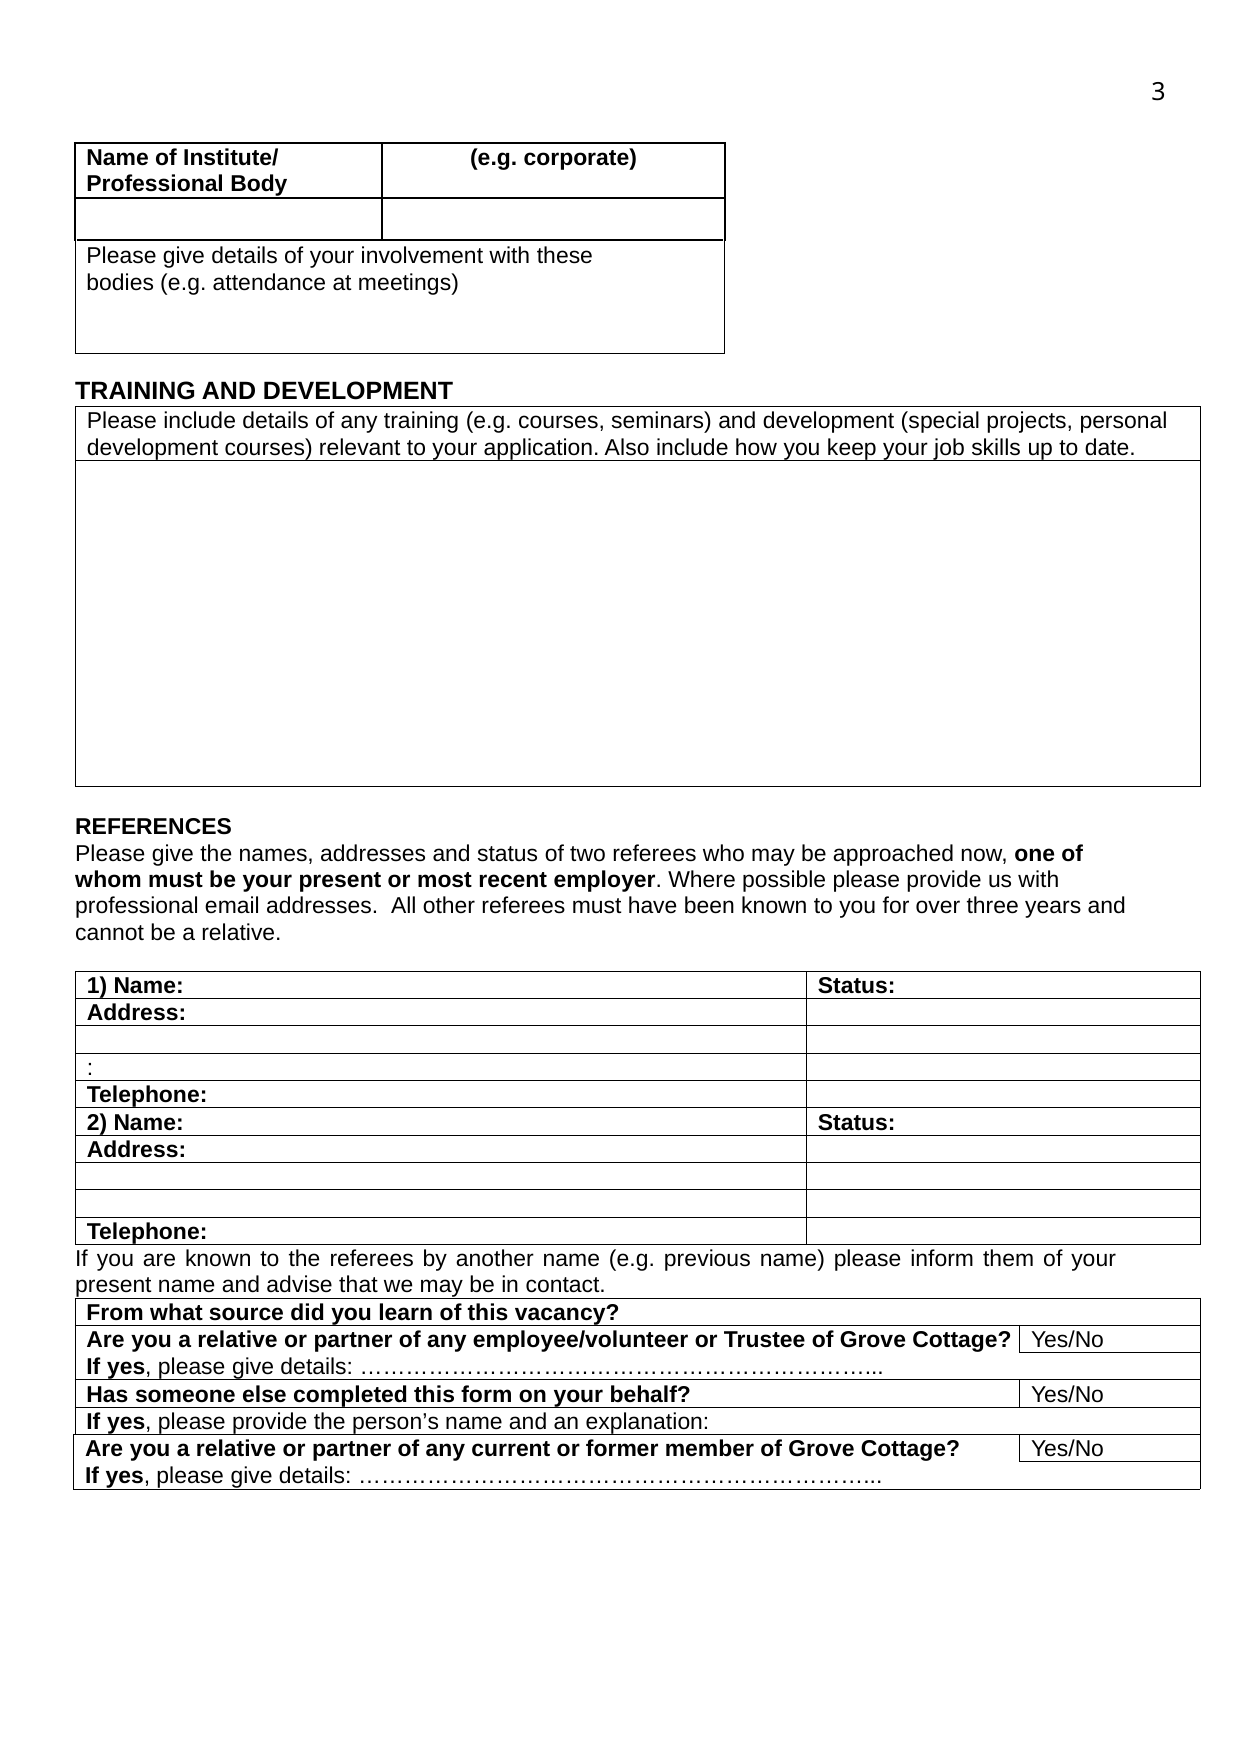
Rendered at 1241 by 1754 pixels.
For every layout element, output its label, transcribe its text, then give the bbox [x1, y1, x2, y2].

text REFERENCES [75, 814, 1167, 840]
table_cell [807, 1054, 1200, 1080]
table_cell 2) Name: [76, 1108, 806, 1134]
table_cell : [76, 1054, 806, 1080]
table_cell [807, 999, 1200, 1025]
table_cell Are you a relative or partner of any employee/volunteer or Trustee of Grove Cottage? [76, 1326, 1019, 1352]
table_header Name of Institute/ Professional Body [76, 144, 381, 197]
table_cell If yes, please give details: …………………………………………………………... [76, 1352, 1200, 1379]
text If you are known to the referees by another name (e.g. previous name) please inform them of your present name and advise that we may be in contact. [75, 1245, 1167, 1297]
table_cell [807, 1190, 1200, 1217]
table_cell Telephone: [76, 1081, 806, 1107]
table_header Status: [807, 972, 1200, 998]
table_cell [76, 199, 381, 239]
table_cell [76, 461, 1200, 786]
table_cell Address: [76, 1136, 806, 1162]
table_cell Telephone: [76, 1218, 806, 1244]
table_cell Are you a relative or partner of any current or former member of Grove Cottage? [74, 1435, 1019, 1461]
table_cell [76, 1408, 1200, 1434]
table_header From what source did you learn of this vacancy? [76, 1299, 1200, 1325]
table_cell [807, 1218, 1200, 1244]
table_cell [76, 1190, 806, 1217]
text Please give the names, addresses and status of two referees who may be approached now, one of whom must be your present or most recent employer. Where possible please provide us with professional email addresses. All other referees must have been known to you for over three years and cannot be a relative. [75, 840, 1127, 945]
table_header Please include details of any training (e.g. courses, seminars) and development (special projects, personal development courses) relevant to your application. Also include how you keep your job skills up to date. [76, 407, 1200, 460]
table_cell Has someone else completed this form on your behalf? [76, 1380, 1019, 1407]
table_cell Yes/No [1020, 1326, 1200, 1352]
table_cell If yes, please give details: …………………………………………………………... [74, 1461, 1200, 1488]
table_cell [383, 199, 724, 239]
table_cell Address: [76, 999, 806, 1025]
table_header 1) Name: [76, 972, 806, 998]
table_cell [76, 1163, 806, 1189]
table_cell [76, 1026, 806, 1053]
table_cell [807, 1026, 1200, 1053]
table_cell [807, 1163, 1200, 1189]
table_cell [807, 1136, 1200, 1162]
table_cell Yes/No [1020, 1380, 1200, 1407]
table_cell Status: [807, 1108, 1200, 1134]
table_cell Please give details of your involvement with these bodies (e.g. attendance at meetings) [76, 239, 724, 353]
table_cell Yes/No [1020, 1435, 1200, 1461]
table_cell [807, 1081, 1200, 1107]
table_header Current Level of Membership (e.g. corporate) [383, 144, 724, 197]
text TRAINING AND DEVELOPMENT [75, 380, 1165, 405]
